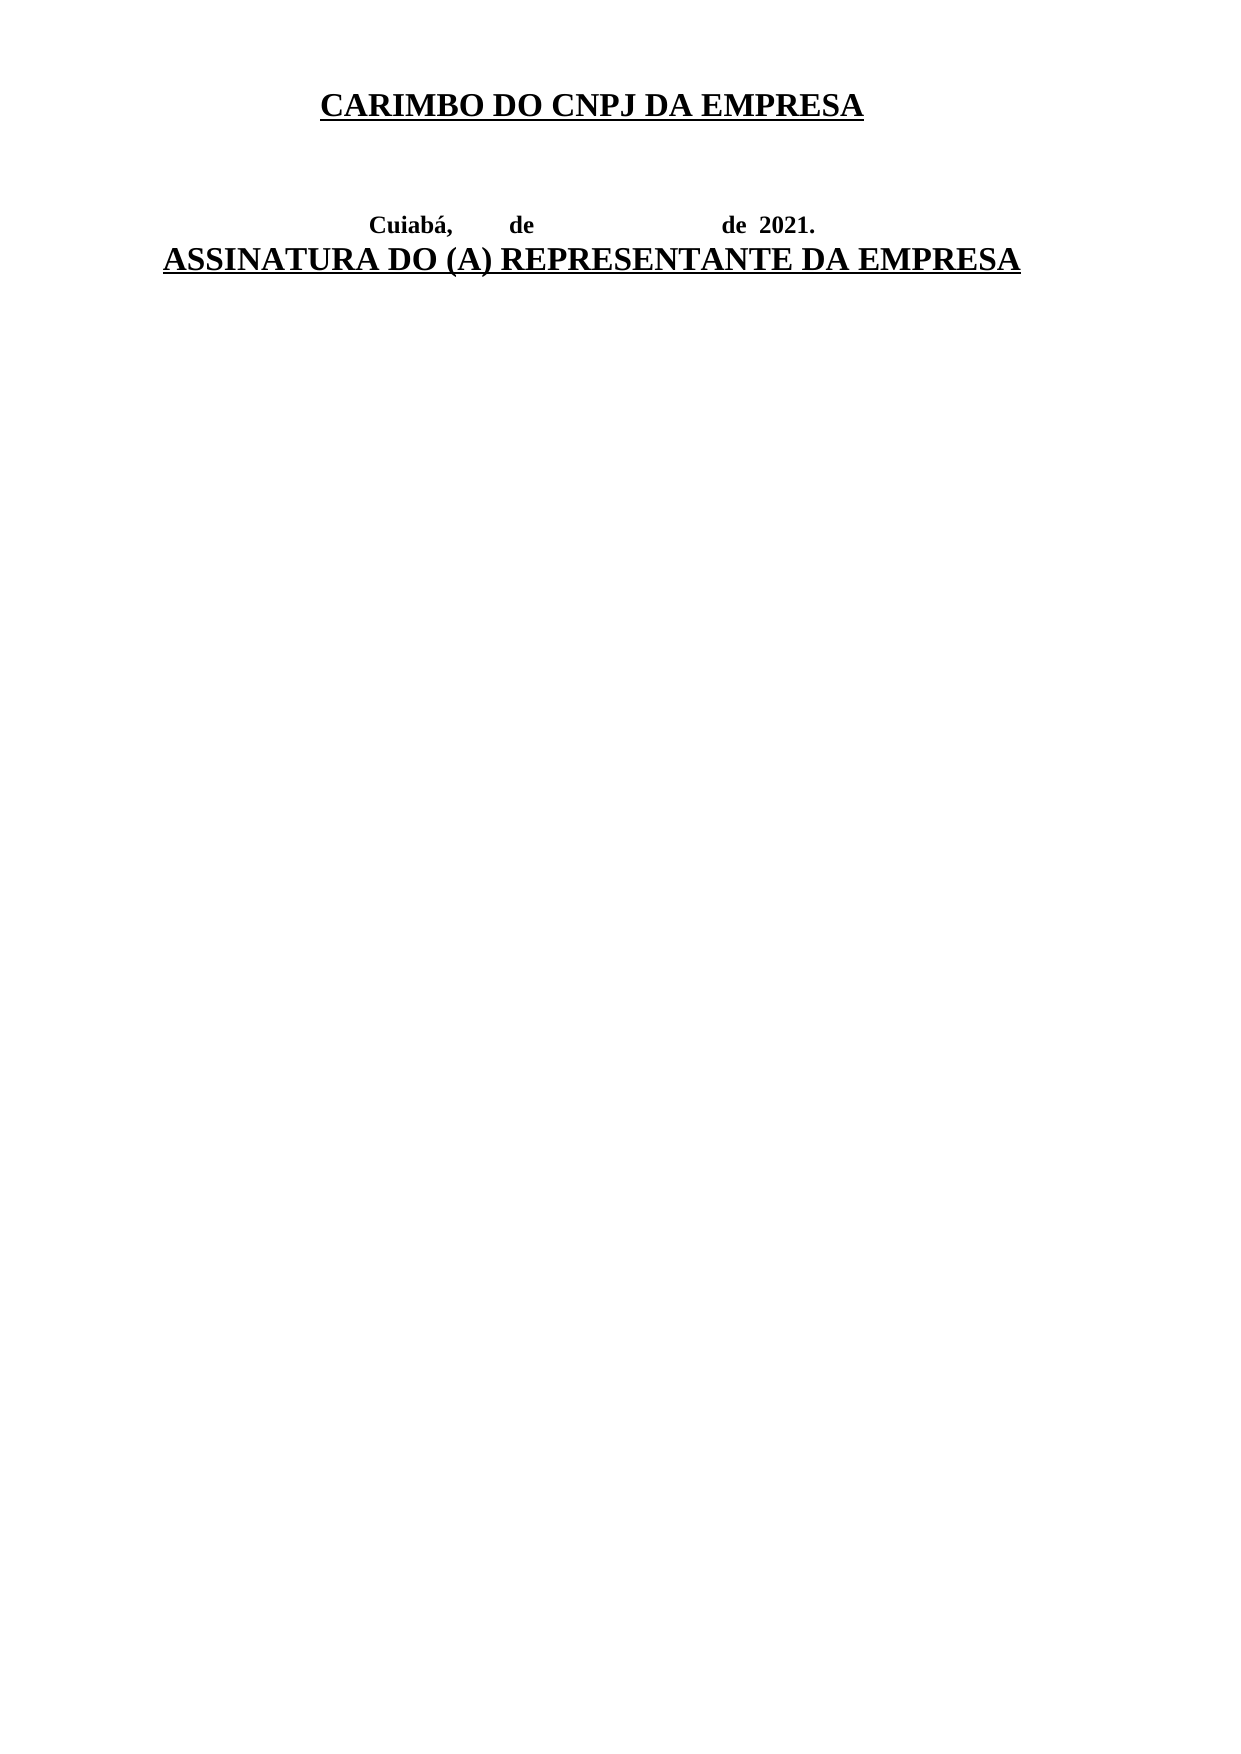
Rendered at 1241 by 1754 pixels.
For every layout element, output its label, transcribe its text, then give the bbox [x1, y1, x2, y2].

text Cuiabá, de de 2021. [112, 210, 1072, 239]
text CARIMBO DO CNPJ DA EMPRESA [112, 85, 1072, 124]
text ASSINATURA DO (A) REPRESENTANTE DA EMPRESA [112, 239, 1072, 277]
